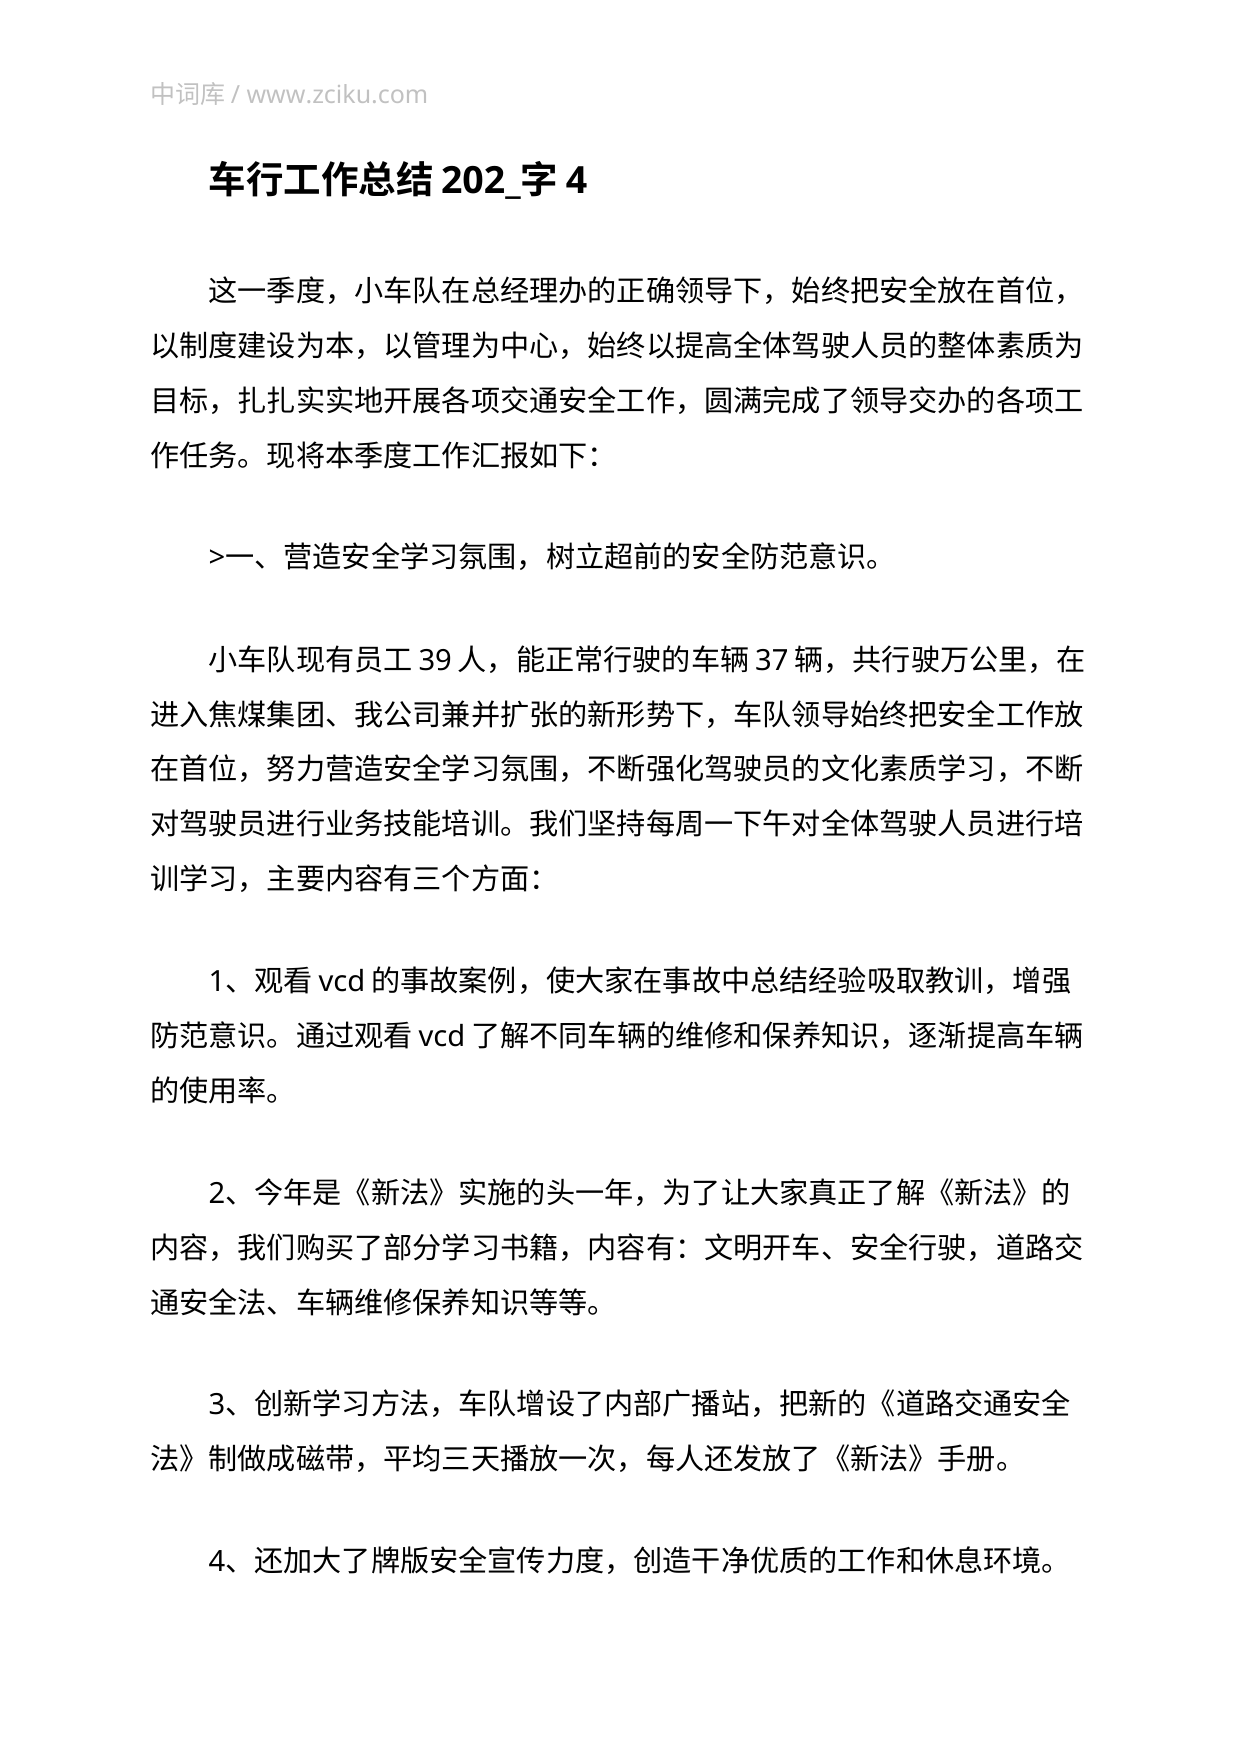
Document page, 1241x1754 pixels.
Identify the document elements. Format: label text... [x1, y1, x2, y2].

text 3、创新学习方法，车队增设了内部广播站，把新的《道路交通安全法》制做成磁带，平均三天播放一次，每人还发放了《新法》手册。 [150, 1381, 1090, 1478]
text 2、今年是《新法》实施的头一年，为了让大家真正了解《新法》的内容，我们购买了部分学习书籍，内容有：文明开车、安全行驶，道路交通安全法、车辆维修保养知识等等。 [150, 1169, 1090, 1321]
text 小车队现有员工39人，能正常行驶的车辆37辆，共行驶万公里，在进入焦煤集团、我公司兼并扩张的新形势下，车队领导始终把安全工作放在首位，努力营造安全学习氛围，不断强化驾驶员的文化素质学习，不断对驾驶员进行业务技能培训。我们坚持每周一下午对全体驾驶人员进行培训学习，主要内容有三个方面： [150, 636, 1090, 898]
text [150, 1538, 1090, 1580]
text >一、营造安全学习氛围，树立超前的安全防范意识。 [150, 534, 1090, 576]
text 这一季度，小车队在总经理办的正确领导下，始终把安全放在首位，以制度建设为本，以管理为中心，始终以提高全体驾驶人员的整体素质为目标，扎扎实实地开展各项交通安全工作，圆满完成了领导交办的各项工作任务。现将本季度工作汇报如下： [150, 268, 1090, 474]
text 1、观看vcd的事故案例，使大家在事故中总结经验吸取教训，增强防范意识。通过观看vcd了解不同车辆的维修和保养知识，逐渐提高车辆的使用率。 [150, 957, 1090, 1110]
text 车行工作总结202_字4 [150, 150, 1090, 204]
